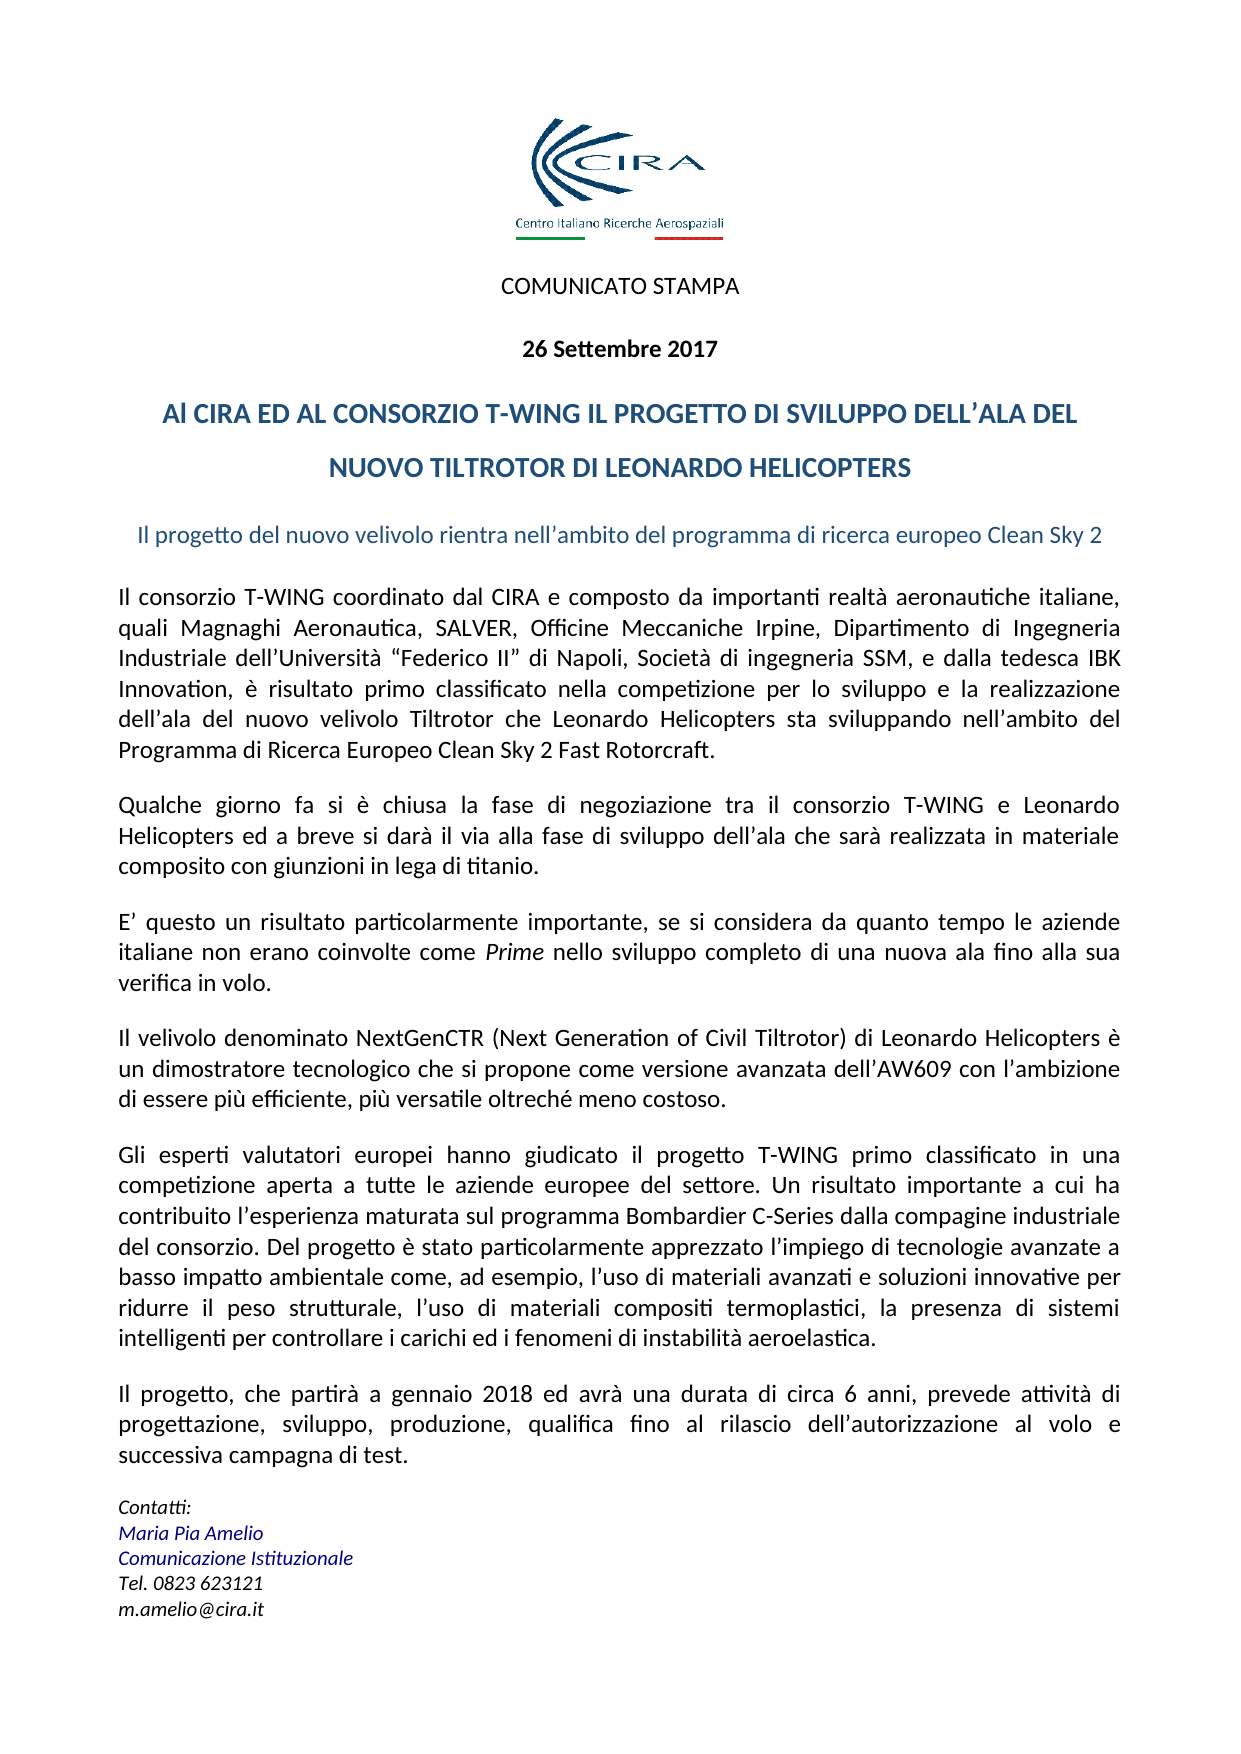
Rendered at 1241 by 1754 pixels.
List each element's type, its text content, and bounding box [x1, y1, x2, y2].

text Comunicazione Istituzionale [118, 1545, 1122, 1571]
text Il progetto, che partirà a gennaio 2018 ed avrà una durata di circa 6 anni, prevede attività di progettazione, sviluppo, produzione, qualifica fino al rilascio dell’autorizzazione al volo e successiva campagna di test. [118, 1378, 1122, 1469]
text 26 Settembre 2017 [118, 333, 1122, 363]
text Il consorzio T-WING coordinato dal CIRA e composto da importanti realtà aeronautiche italiane, quali Magnaghi Aeronautica, SALVER, Officine Meccaniche Irpine, Dipartimento di Ingegneria Industriale dell’Università “Federico II” di Napoli, Società di ingegneria SSM, e dalla tedesca IBK Innovation, è risultato primo classificato nella competizione per lo sviluppo e la realizzazione dell’ala del nuovo velivolo Tiltrotor che Leonardo Helicopters sta sviluppando nell’ambito del Programma di Ricerca Europeo Clean Sky 2 Fast Rotorcraft. [118, 581, 1122, 764]
text Il velivolo denominato NextGenCTR (Next Generation of Civil Tiltrotor) di Leonardo Helicopters è un dimostratore tecnologico che si propone come versione avanzata dell’AW609 con l’ambizione di essere più efficiente, più versatile oltreché meno costoso. [118, 1022, 1122, 1114]
text Maria Pia Amelio [118, 1520, 1122, 1545]
text E’ questo un risultato particolarmente importante, se si considera da quanto tempo le aziende italiane non erano coinvolte come Prime nello sviluppo completo di una nuova ala fino alla sua verifica in volo. [118, 906, 1122, 997]
text COMUNICATO STAMPA [118, 271, 1122, 301]
text Qualche giorno fa si è chiusa la fase di negoziazione tra il consorzio T-WING e Leonardo Helicopters ed a breve si darà il via alla fase di sviluppo dell’ala che sarà realizzata in materiale composito con giunzioni in lega di titanio. [118, 789, 1122, 881]
text Al CIRA ED AL CONSORZIO T-WING IL PROGETTO DI SVILUPPO DELL’ALA DEL NUOVO TILTROTOR DI LEONARDO HELICOPTERS [118, 395, 1122, 484]
text Il progetto del nuovo velivolo rientra nell’ambito del programma di ricerca europeo Clean Sky 2 [118, 519, 1122, 549]
text Tel. 0823 623121 [118, 1571, 1122, 1596]
text Gli esperti valutatori europei hanno giudicato il progetto T-WING primo classificato in una competizione aperta a tutte le aziende europee del settore. Un risultato importante a cui ha contribuito l’esperienza maturata sul programma Bombardier C-Series dalla compagine industriale del consorzio. Del progetto è stato particolarmente apprezzato l’impiego di tecnologie avanzate a basso impatto ambientale come, ad esempio, l’uso di materiali avanzati e soluzioni innovative per ridurre il peso strutturale, l’uso di materiali compositi termoplastici, la presenza di sistemi intelligenti per controllare i carichi ed i fenomeni di instabilità aeroelastica. [118, 1139, 1122, 1353]
text Contatti: [118, 1494, 1122, 1520]
text m.amelio@cira.it [118, 1596, 1122, 1621]
picture [515, 118, 725, 240]
